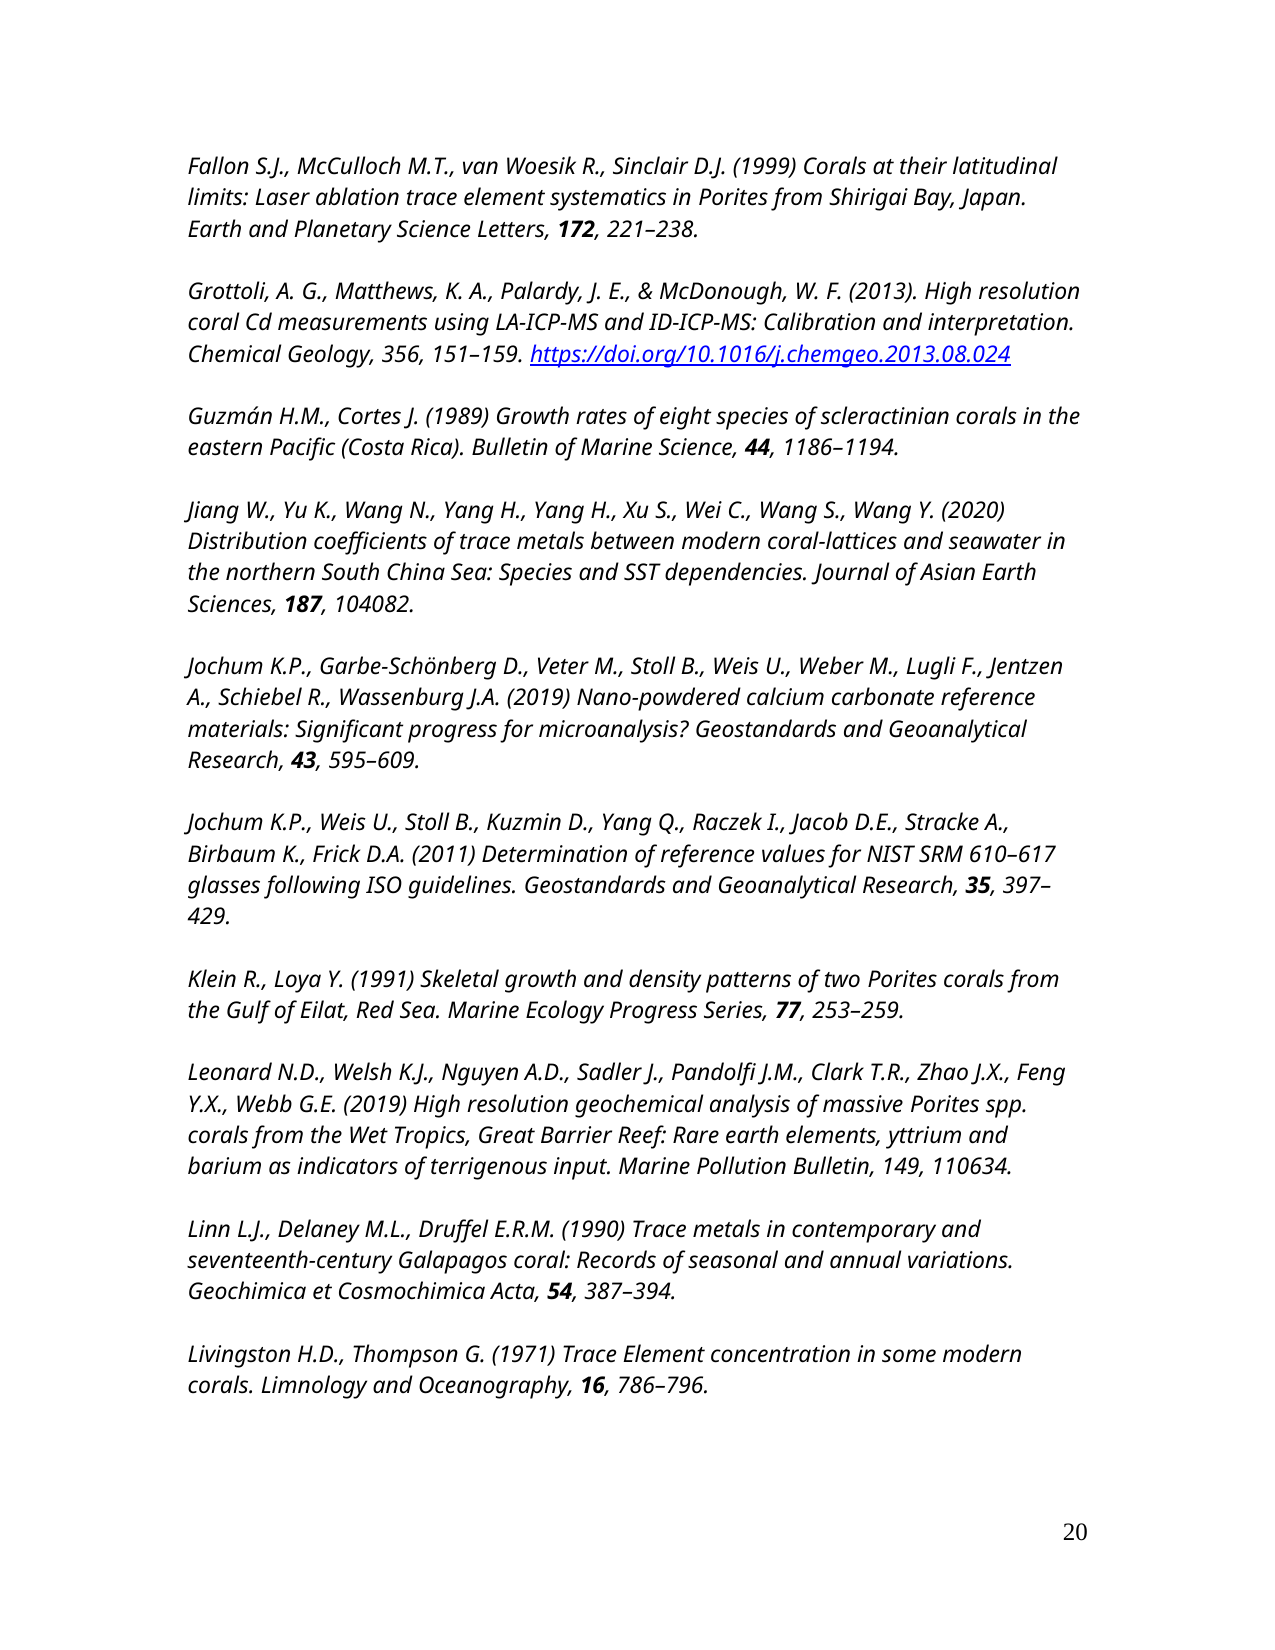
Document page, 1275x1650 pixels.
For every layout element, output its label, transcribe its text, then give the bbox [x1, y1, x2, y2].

text Leonard N.D., Welsh K.J., Nguyen A.D., Sadler J., Pandolfi J.M., Clark T.R., Zhao J.X., Feng Y.X., Webb G.E. (2019) High resolution geochemical analysis of massive Porites spp. corals from the Wet Tropics, Great Barrier Reef: Rare earth elements, yttrium and barium as indicators of terrigenous input. Marine Pollution Bulletin, 149, 110634. [187, 1056, 1087, 1181]
text Jochum K.P., Weis U., Stoll B., Kuzmin D., Yang Q., Raczek I., Jacob D.E., Stracke A., Birbaum K., Frick D.A. (2011) Determination of reference values for NIST SRM 610–617 glasses following ISO guidelines. Geostandards and Geoanalytical Research, 35, 397–429. [187, 806, 1087, 931]
text Klein R., Loya Y. (1991) Skeletal growth and density patterns of two Porites corals from the Gulf of Eilat, Red Sea. Marine Ecology Progress Series, 77, 253–259. [187, 962, 1087, 1025]
text Grottoli, A. G., Matthews, K. A., Palardy, J. E., & McDonough, W. F. (2013). High resolution coral Cd measurements using LA-ICP-MS and ID-ICP-MS: Calibration and interpretation. Chemical Geology, 356, 151–159. https://doi.org/10.1016/j.chemgeo.2013.08.024 [187, 275, 1087, 369]
text Jiang W., Yu K., Wang N., Yang H., Yang H., Xu S., Wei C., Wang S., Wang Y. (2020) Distribution coefficients of trace metals between modern coral-lattices and seawater in the northern South China Sea: Species and SST dependencies. Journal of Asian Earth Sciences, 187, 104082. [187, 494, 1087, 619]
text Guzmán H.M., Cortes J. (1989) Growth rates of eight species of scleractinian corals in the eastern Pacific (Costa Rica). Bulletin of Marine Science, 44, 1186–1194. [187, 400, 1087, 462]
text Fallon S.J., McCulloch M.T., van Woesik R., Sinclair D.J. (1999) Corals at their latitudinal limits: Laser ablation trace element systematics in Porites from Shirigai Bay, Japan. Earth and Planetary Science Letters, 172, 221–238. [187, 150, 1087, 244]
text Linn L.J., Delaney M.L., Druffel E.R.M. (1990) Trace metals in contemporary and seventeenth-century Galapagos coral: Records of seasonal and annual variations. Geochimica et Cosmochimica Acta, 54, 387–394. [187, 1212, 1087, 1306]
text Livingston H.D., Thompson G. (1971) Trace Element concentration in some modern corals. Limnology and Oceanography, 16, 786–796. [187, 1337, 1087, 1400]
text Jochum K.P., Garbe‐Schönberg D., Veter M., Stoll B., Weis U., Weber M., Lugli F., Jentzen A., Schiebel R., Wassenburg J.A. (2019) Nano‐powdered calcium carbonate reference materials: Significant progress for microanalysis? Geostandards and Geoanalytical Research, 43, 595–609. [187, 650, 1087, 775]
